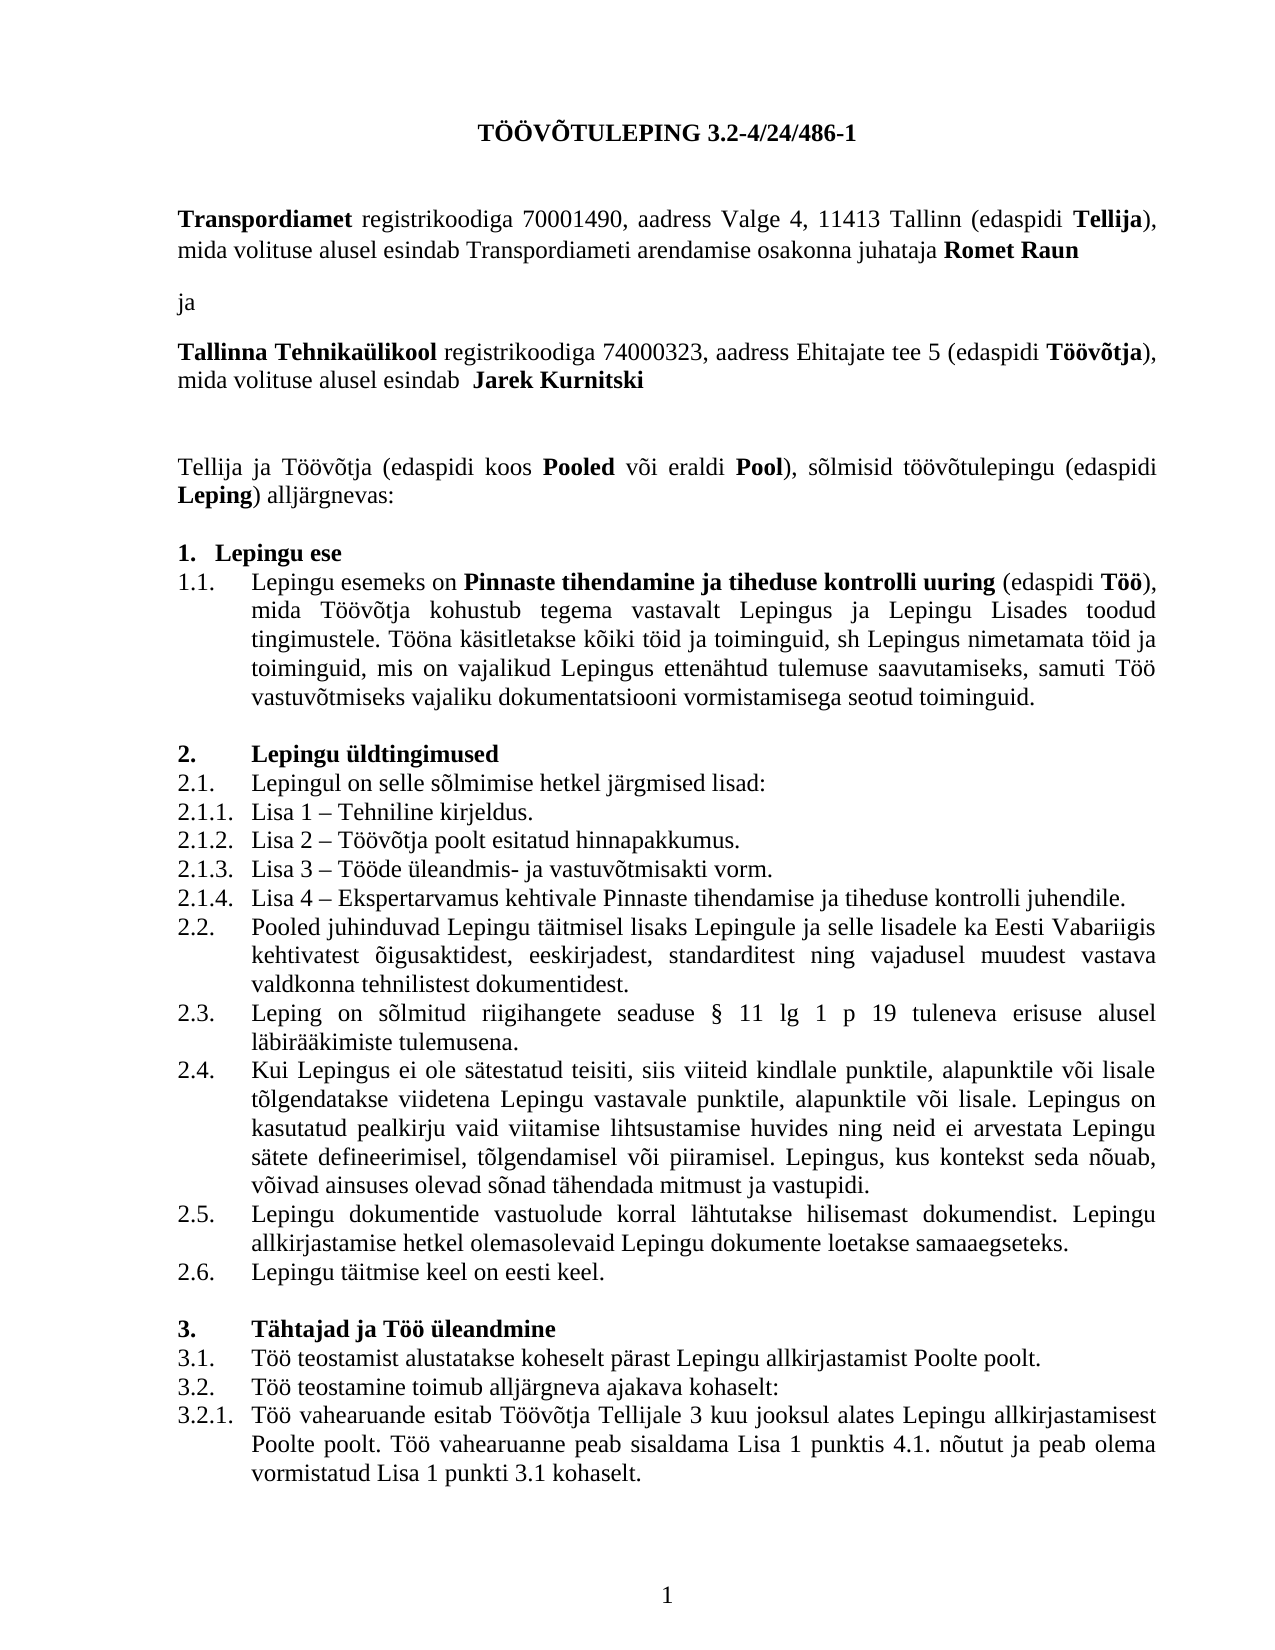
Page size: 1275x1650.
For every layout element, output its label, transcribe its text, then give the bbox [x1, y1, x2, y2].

text Lisa 2 – Töövõtja poolt esitatud hinnapakkumus. [177, 826, 1157, 854]
text Lepingu esemeks on Pinnaste tihendamine ja tiheduse kontrolli uuring (edaspidi Töö), mida Töövõtja kohustub tegema vastavalt Lepingus ja Lepingu Lisades toodud tingimustele. Tööna käsitletakse kõiki töid ja toiminguid, sh Lepingus nimetamata töid ja toiminguid, mis on vajalikud Lepingus ettenähtud tulemuse saavutamiseks, samuti Töö vastuvõtmiseks vajaliku dokumentatsiooni vormistamisega seotud toiminguid. [177, 567, 1157, 711]
text Töö vahearuande esitab Töövõtja Tellijale 3 kuu jooksul alates Lepingu allkirjastamisest Poolte poolt. Töö vahearuanne peab sisaldama Lisa 1 punktis 4.1. nõutut ja peab olema vormistatud Lisa 1 punkti 3.1 kohaselt. [177, 1401, 1157, 1487]
text Tellija ja Töövõtja (edaspidi koos Pooled või eraldi Pool), sõlmisid töövõtulepingu (edaspidi Leping) alljärgnevas: [177, 452, 1157, 509]
text Kui Lepingus ei ole sätestatud teisiti, siis viiteid kindlale punktile, alapunktile või lisale tõlgendatakse viidetena Lepingu vastavale punktile, alapunktile või lisale. Lepingus on kasutatud pealkirju vaid viitamise lihtsustamise huvides ning neid ei arvestata Lepingu sätete defineerimisel, tõlgendamisel või piiramisel. Lepingus, kus kontekst seda nõuab, võivad ainsuses olevad sõnad tähendada mitmust ja vastupidi. [177, 1056, 1157, 1199]
text Lisa 1 – Tehniline kirjeldus. [177, 797, 1157, 826]
text TÖÖVÕTULEPING 3.2-4/24/486-1 [177, 118, 1157, 147]
text Tähtajad ja Töö üleandmine [177, 1314, 1157, 1343]
text Töö teostamine toimub alljärgneva ajakava kohaselt: [177, 1372, 1157, 1401]
text Lisa 4 – Ekspertarvamus kehtivale Pinnaste tihendamise ja tiheduse kontrolli juhendile. [177, 883, 1157, 912]
list Lepingu ese [177, 538, 1157, 567]
text Lepingu täitmise keel on eesti keel. [177, 1257, 1157, 1286]
text ja [177, 287, 1157, 316]
text Lepingul on selle sõlmimise hetkel järgmised lisad: [177, 768, 1157, 797]
text Pooled juhinduvad Lepingu täitmisel lisaks Lepingule ja selle lisadele ka Eesti Vabariigis kehtivatest õigusaktidest, eeskirjadest, standarditest ning vajadusel muudest vastava valdkonna tehnilistest dokumentidest. [177, 912, 1157, 998]
text Lepingu dokumentide vastuolude korral lähtutakse hilisemast dokumendist. Lepingu allkirjastamise hetkel olemasolevaid Lepingu dokumente loetakse samaaegseteks. [177, 1199, 1157, 1257]
text Töö teostamist alustatakse koheselt pärast Lepingu allkirjastamist Poolte poolt. [177, 1343, 1157, 1372]
text Transpordiamet registrikoodiga 70001490, aadress Valge 4, 11413 Tallinn (edaspidi Tellija), mida volituse alusel esindab Transpordiameti arendamise osakonna juhataja Romet Raun [177, 204, 1157, 264]
text Lisa 3 – Tööde üleandmis- ja vastuvõtmisakti vorm. [177, 854, 1157, 883]
text Leping on sõlmitud riigihangete seaduse § 11 lg 1 p 19 tuleneva erisuse alusel läbirääkimiste tulemusena. [177, 998, 1157, 1056]
text Lepingu üldtingimused [177, 739, 1157, 768]
text Tallinna Tehnikaülikool registrikoodiga 74000323, aadress Ehitajate tee 5 (edaspidi Töövõtja), mida volituse alusel esindab Jarek Kurnitski [177, 337, 1157, 394]
